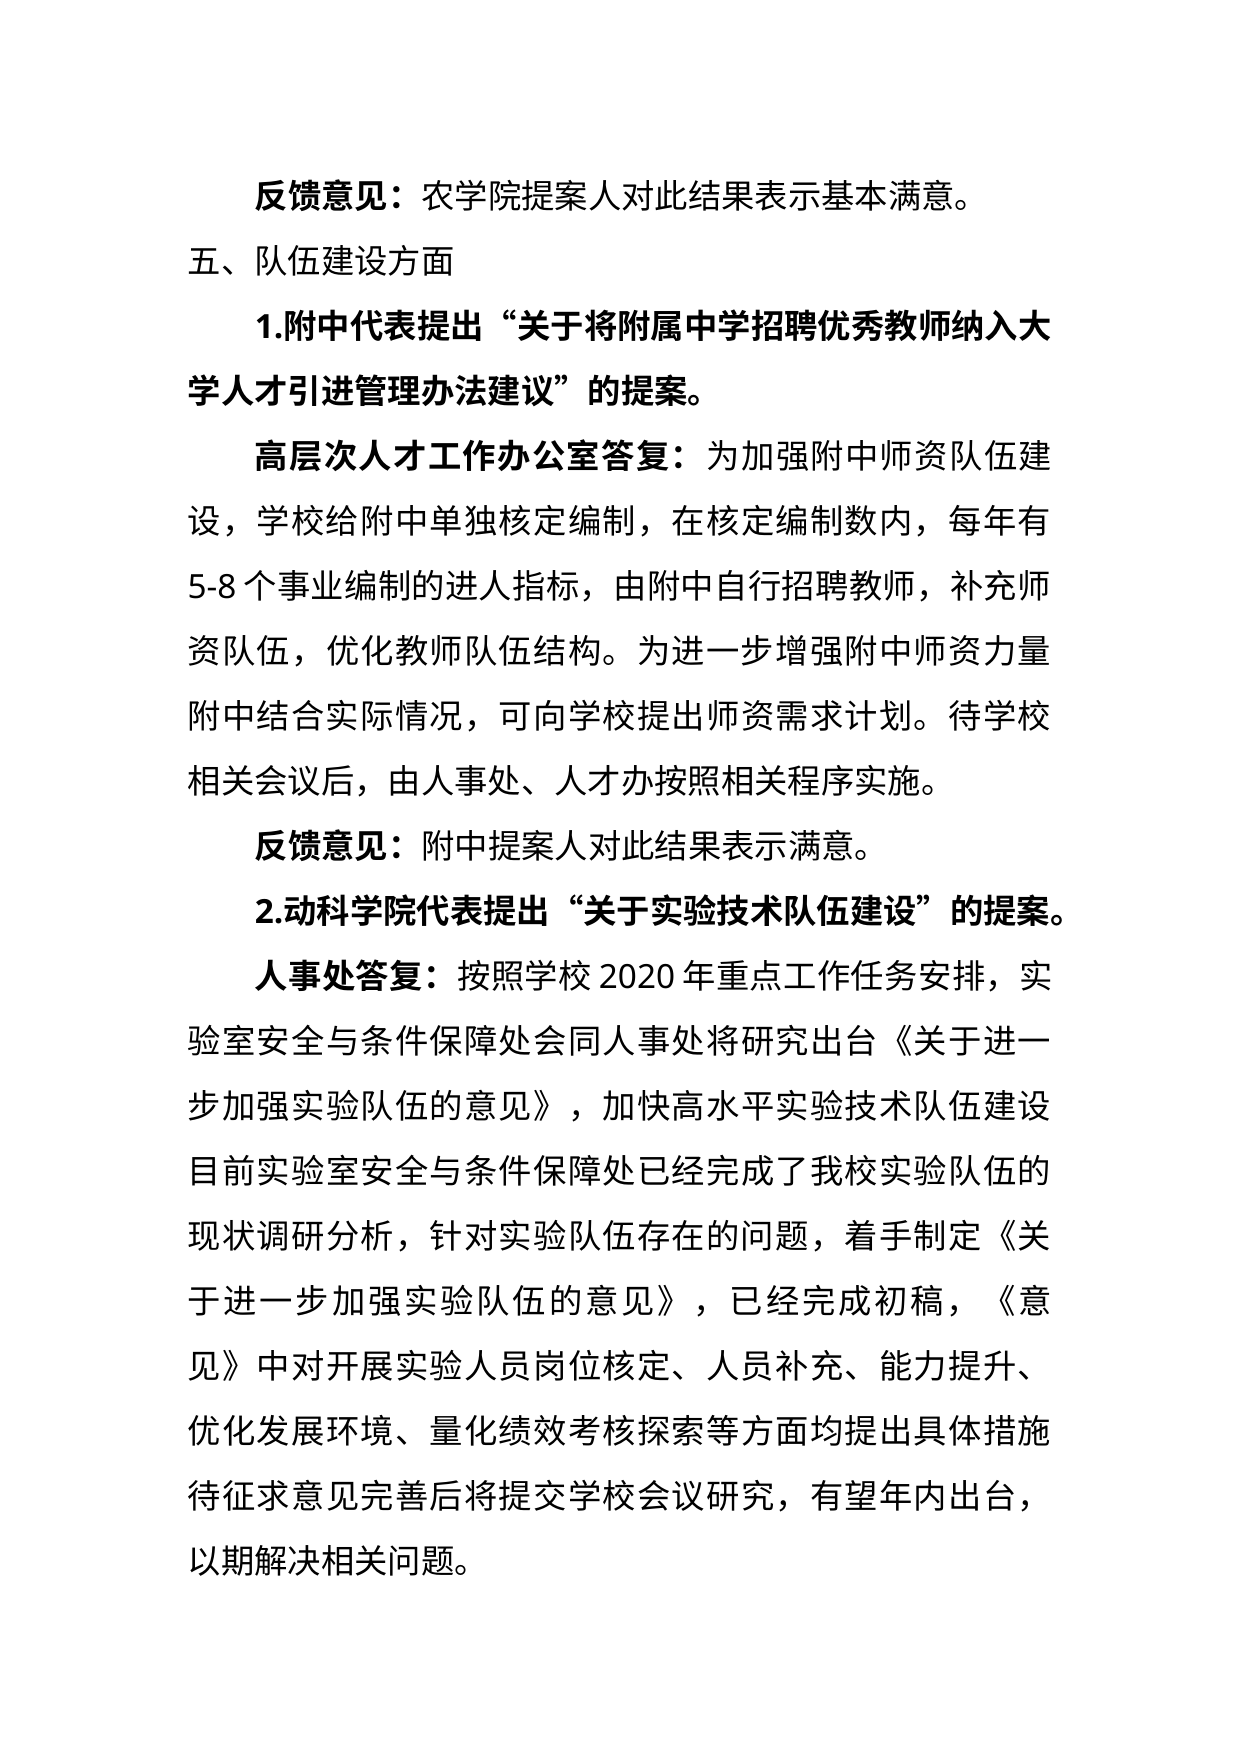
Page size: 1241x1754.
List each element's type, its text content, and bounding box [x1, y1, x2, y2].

text 1.附中代表提出“关于将附属中学招聘优秀教师纳入大学人才引进管理办法建议”的提案。 [187, 292, 1053, 422]
text 高层次人才工作办公室答复：为加强附中师资队伍建设，学校给附中单独核定编制，在核定编制数内，每年有5-8个事业编制的进人指标，由附中自行招聘教师，补充师资队伍，优化教师队伍结构。为进一步增强附中师资力量，附中结合实际情况，可向学校提出师资需求计划。待学校相关会议后，由人事处、人才办按照相关程序实施。 [187, 422, 1053, 812]
text 反馈意见：农学院提案人对此结果表示基本满意。 [187, 162, 1053, 227]
text 人事处答复：按照学校2020年重点工作任务安排，实验室安全与条件保障处会同人事处将研究出台《关于进一步加强实验队伍的意见》，加快高水平实验技术队伍建设。目前实验室安全与条件保障处已经完成了我校实验队伍的现状调研分析，针对实验队伍存在的问题，着手制定《关于进一步加强实验队伍的意见》，已经完成初稿，《意见》中对开展实验人员岗位核定、人员补充、能力提升、优化发展环境、量化绩效考核探索等方面均提出具体措施，待征求意见完善后将提交学校会议研究，有望年内出台，以期解决相关问题。 [187, 942, 1053, 1592]
text 反馈意见：附中提案人对此结果表示满意。 [187, 812, 1053, 877]
text 五、队伍建设方面 [187, 227, 1053, 292]
text 2.动科学院代表提出“关于实验技术队伍建设”的提案。 [187, 877, 1053, 942]
